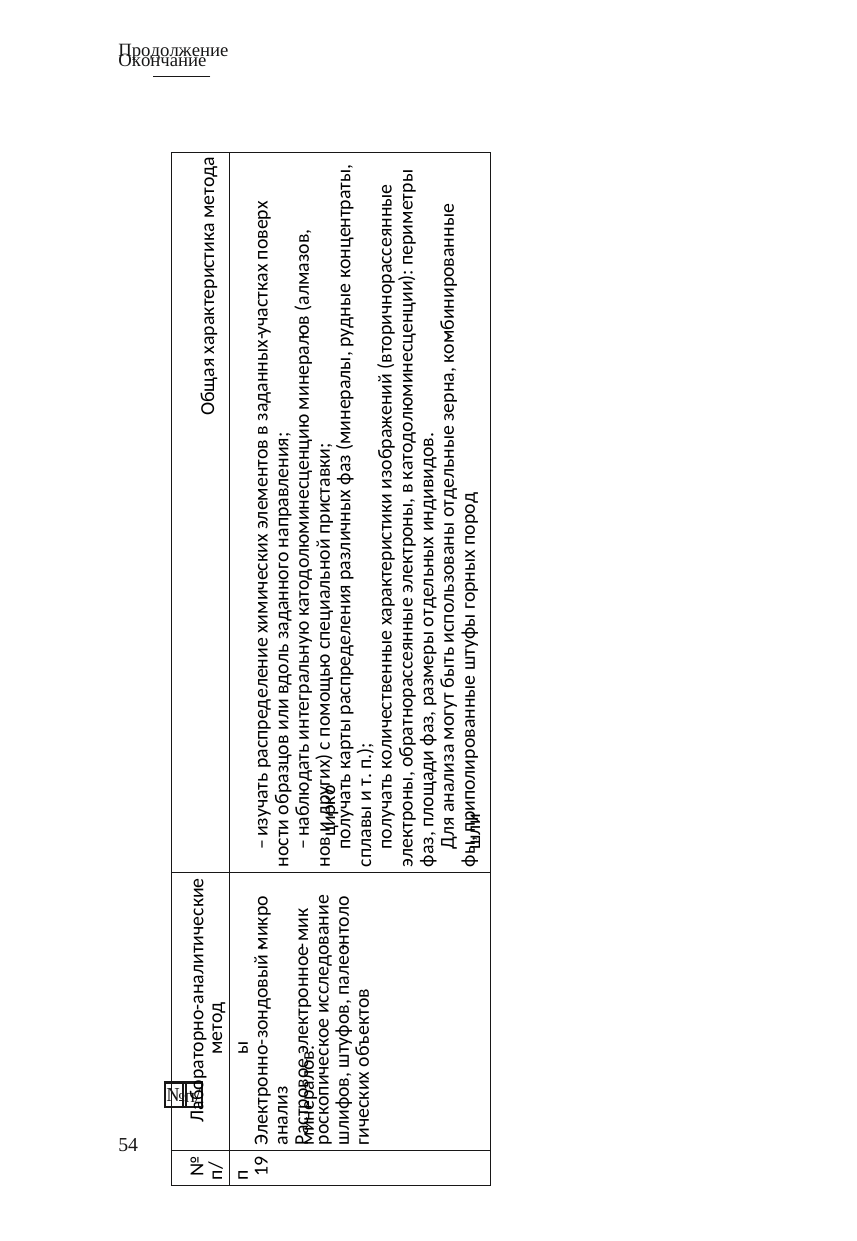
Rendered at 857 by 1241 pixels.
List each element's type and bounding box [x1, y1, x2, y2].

table_cell [172, 873, 229, 1150]
table_header [230, 153, 490, 872]
table_header [172, 153, 229, 872]
table_cell [230, 1151, 490, 1185]
table_cell [172, 1151, 229, 1185]
table_cell [230, 873, 490, 1150]
